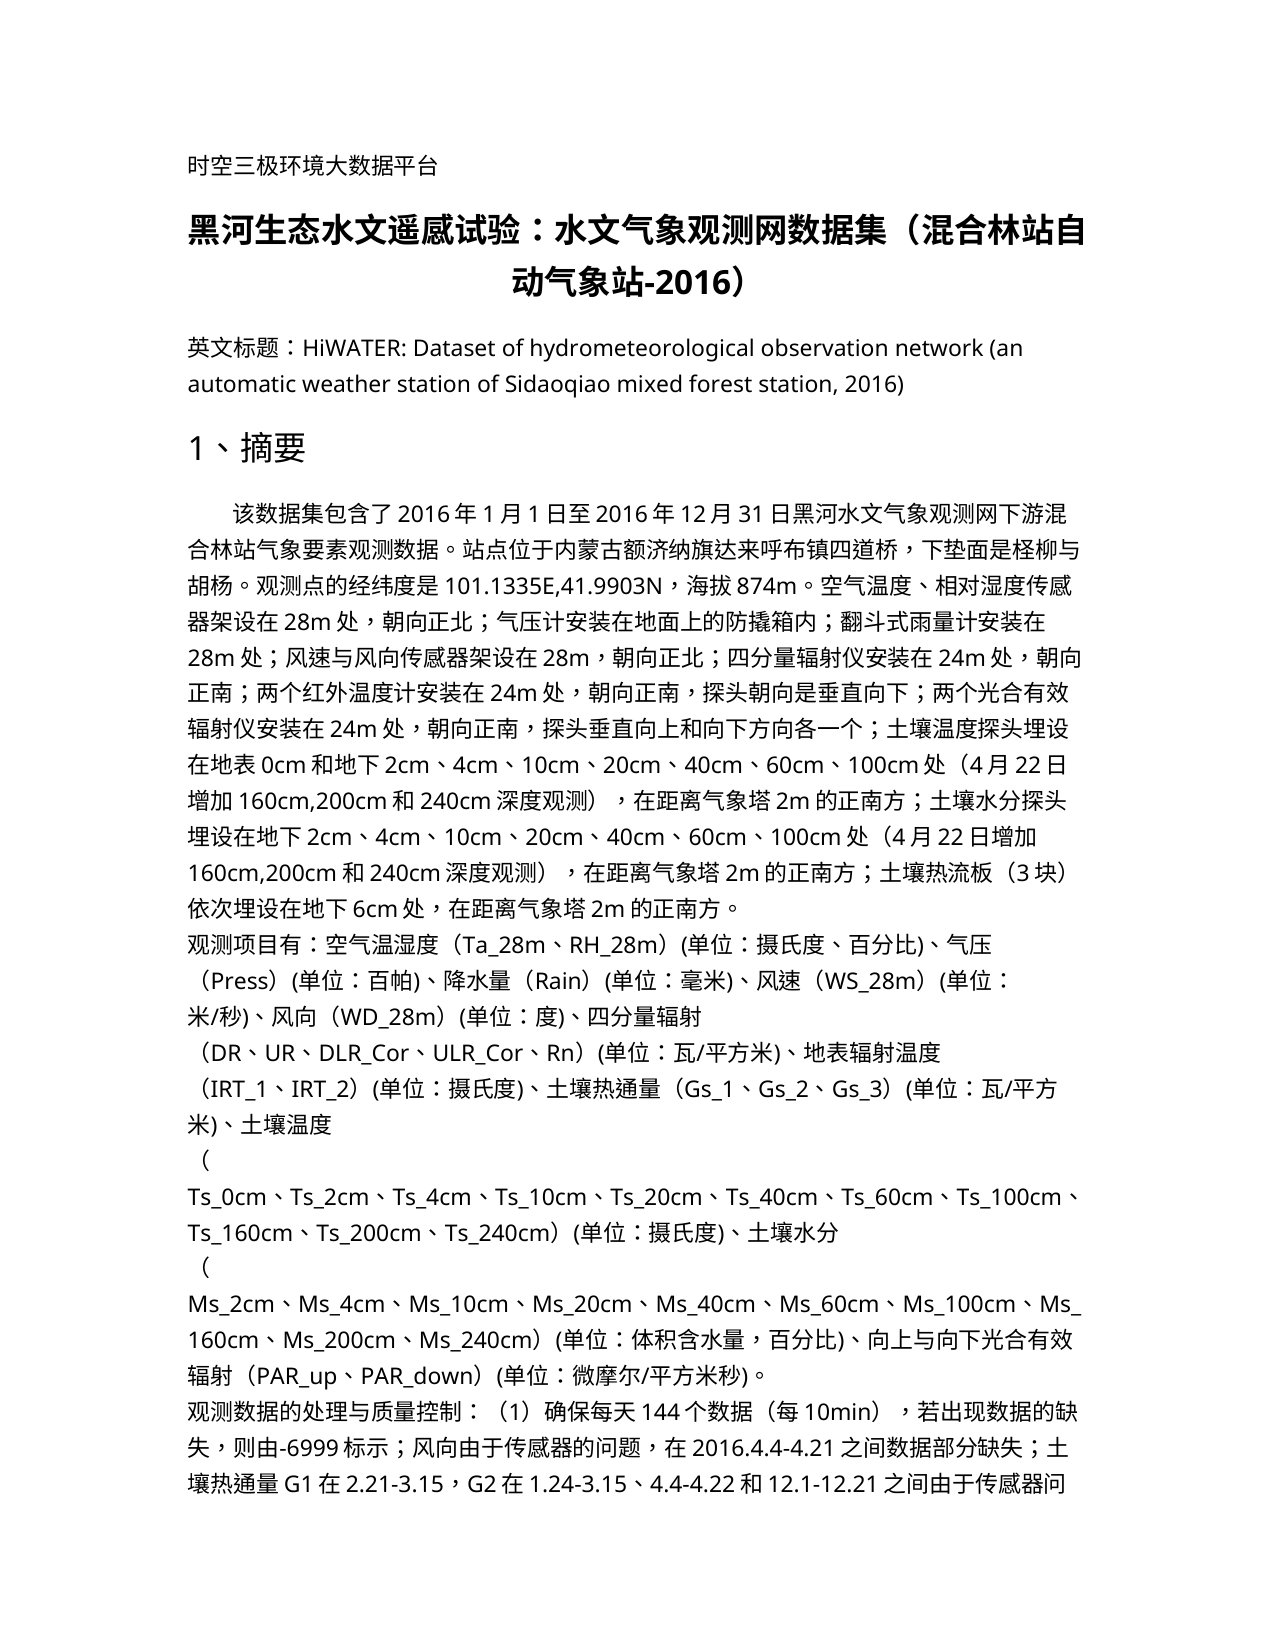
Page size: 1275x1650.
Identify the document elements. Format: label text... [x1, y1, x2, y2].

text 黑河生态水文遥感试验：水文气象观测网数据集（混合林站自动气象站-2016） [187, 207, 1087, 304]
text 英文标题：HiWATER: Dataset of hydrometeorological observation network (an automatic weather station of Sidaoqiao mixed forest station, 2016) [187, 332, 1087, 399]
text 时空三极环境大数据平台 [187, 150, 1087, 181]
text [187, 498, 1087, 1499]
text 1、摘要 [187, 425, 1087, 470]
